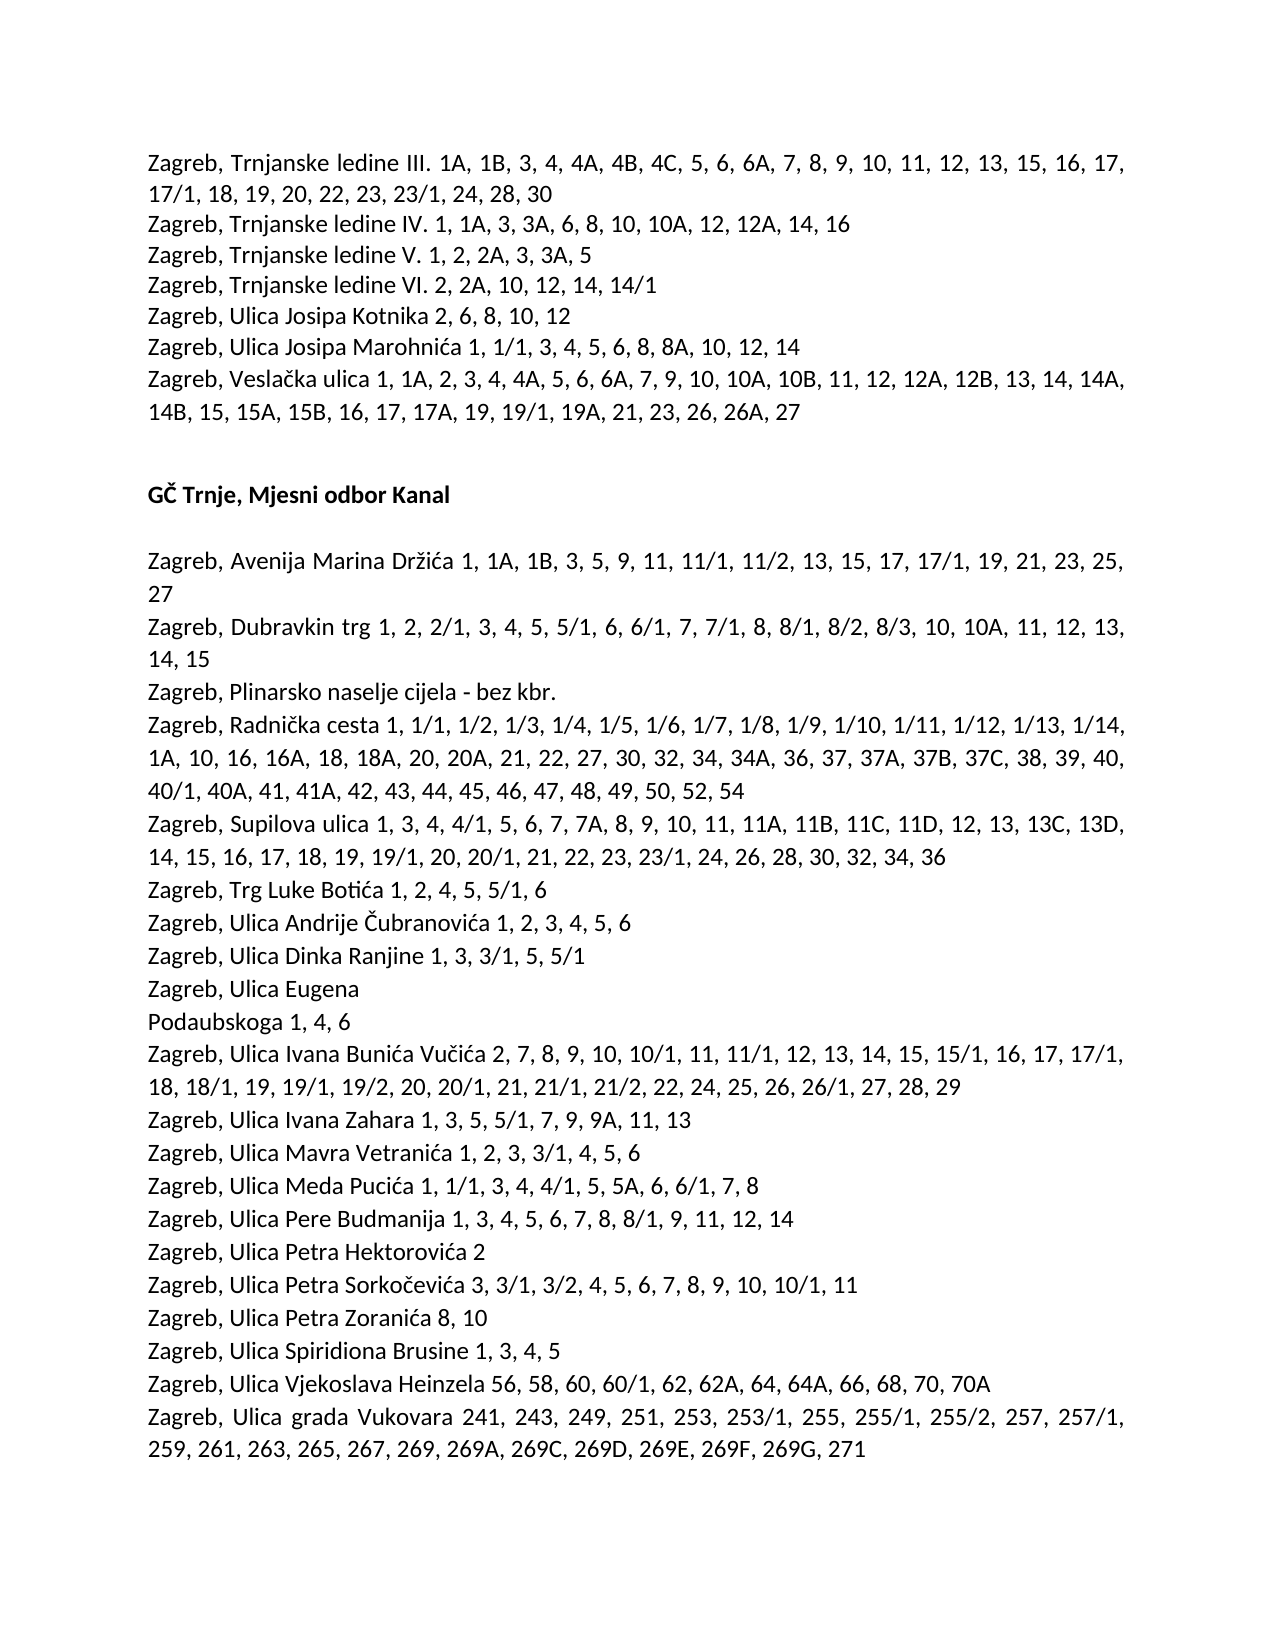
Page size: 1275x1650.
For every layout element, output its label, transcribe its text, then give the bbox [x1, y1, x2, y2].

text Podaubskoga 1, 4, 6 [148, 1006, 1127, 1036]
text Zagreb, Ulica Josipa Marohnića 1, 1/1, 3, 4, 5, 6, 8, 8A, 10, 12, 14 [148, 331, 1127, 361]
text Zagreb, Trg Luke Botića 1, 2, 4, 5, 5/1, 6 [148, 874, 1127, 904]
text Zagreb, Veslačka ulica 1, 1A, 2, 3, 4, 4A, 5, 6, 6A, 7, 9, 10, 10A, 10B, 11, 12, 12A, 12B, 13, 14, 14A, 14B, 15, 15A, 15B, 16, 17, 17A, 19, 19/1, 19A, 21, 23, 26, 26A, 27 [148, 364, 1127, 427]
text Zagreb, Trnjanske ledine III. 1A, 1B, 3, 4, 4A, 4B, 4C, 5, 6, 6A, 7, 8, 9, 10, 11, 12, 13, 15, 16, 17, 17/1, 18, 19, 20, 22, 23, 23/1, 24, 28, 30 [148, 148, 1127, 209]
text Zagreb, Trnjanske ledine V. 1, 2, 2A, 3, 3A, 5 [148, 239, 1127, 270]
text Zagreb, Dubravkin trg 1, 2, 2/1, 3, 4, 5, 5/1, 6, 6/1, 7, 7/1, 8, 8/1, 8/2, 8/3, 10, 10A, 11, 12, 13, 14, 15 [148, 611, 1127, 674]
text Zagreb, Supilova ulica 1, 3, 4, 4/1, 5, 6, 7, 7A, 8, 9, 10, 11, 11A, 11B, 11C, 11D, 12, 13, 13C, 13D, 14, 15, 16, 17, 18, 19, 19/1, 20, 20/1, 21, 22, 23, 23/1, 24, 26, 28, 30, 32, 34, 36 [148, 808, 1127, 872]
text Zagreb, Ulica Eugena [148, 973, 1127, 1003]
text GČ Trnje, Mjesni odbor Kanal [148, 479, 1127, 509]
text Zagreb, Trnjanske ledine VI. 2, 2A, 10, 12, 14, 14/1 [148, 270, 1127, 300]
text Zagreb, Ulica Ivana Zahara 1, 3, 5, 5/1, 7, 9, 9A, 11, 13 [148, 1104, 1127, 1135]
text Zagreb, Ulica Josipa Kotnika 2, 6, 8, 10, 12 [148, 300, 1127, 331]
text Zagreb, Plinarsko naselje cijela ‐ bez kbr. [148, 677, 1127, 707]
text Zagreb, Ulica Dinka Ranjine 1, 3, 3/1, 5, 5/1 [148, 940, 1127, 970]
text Zagreb, Ulica Mavra Vetranića 1, 2, 3, 3/1, 4, 5, 6 [148, 1137, 1127, 1168]
text Zagreb, Avenija Marina Držića 1, 1A, 1B, 3, 5, 9, 11, 11/1, 11/2, 13, 15, 17, 17/1, 19, 21, 23, 25, 27 [148, 545, 1127, 608]
text Zagreb, Ulica Andrije Čubranovića 1, 2, 3, 4, 5, 6 [148, 907, 1127, 937]
text Zagreb, Ulica Ivana Bunića Vučića 2, 7, 8, 9, 10, 10/1, 11, 11/1, 12, 13, 14, 15, 15/1, 16, 17, 17/1, 18, 18/1, 19, 19/1, 19/2, 20, 20/1, 21, 21/1, 21/2, 22, 24, 25, 26, 26/1, 27, 28, 29 [148, 1039, 1127, 1102]
text Zagreb, Trnjanske ledine IV. 1, 1A, 3, 3A, 6, 8, 10, 10A, 12, 12A, 14, 16 [148, 209, 1127, 239]
text Zagreb, Radnička cesta 1, 1/1, 1/2, 1/3, 1/4, 1/5, 1/6, 1/7, 1/8, 1/9, 1/10, 1/11, 1/12, 1/13, 1/14, 1A, 10, 16, 16A, 18, 18A, 20, 20A, 21, 22, 27, 30, 32, 34, 34A, 36, 37, 37A, 37B, 37C, 38, 39, 40, 40/1, 40A, 41, 41A, 42, 43, 44, 45, 46, 47, 48, 49, 50, 52, 54 [148, 709, 1127, 806]
text Zagreb, Ulica Pere Budmanija 1, 3, 4, 5, 6, 7, 8, 8/1, 9, 11, 12, 14 [148, 1203, 1127, 1234]
text Zagreb, Ulica Spiridiona Brusine 1, 3, 4, 5 [148, 1335, 1127, 1365]
text Zagreb, Ulica Meda Pucića 1, 1/1, 3, 4, 4/1, 5, 5A, 6, 6/1, 7, 8 [148, 1170, 1127, 1201]
text Zagreb, Ulica Vjekoslava Heinzela 56, 58, 60, 60/1, 62, 62A, 64, 64A, 66, 68, 70, 70A [148, 1368, 1127, 1398]
text Zagreb, Ulica Petra Hektorovića 2 [148, 1236, 1127, 1267]
text Zagreb, Ulica grada Vukovara 241, 243, 249, 251, 253, 253/1, 255, 255/1, 255/2, 257, 257/1, 259, 261, 263, 265, 267, 269, 269A, 269C, 269D, 269E, 269F, 269G, 271 [148, 1401, 1127, 1464]
text Zagreb, Ulica Petra Sorkočevića 3, 3/1, 3/2, 4, 5, 6, 7, 8, 9, 10, 10/1, 11 [148, 1269, 1127, 1299]
text Zagreb, Ulica Petra Zoranića 8, 10 [148, 1302, 1127, 1332]
